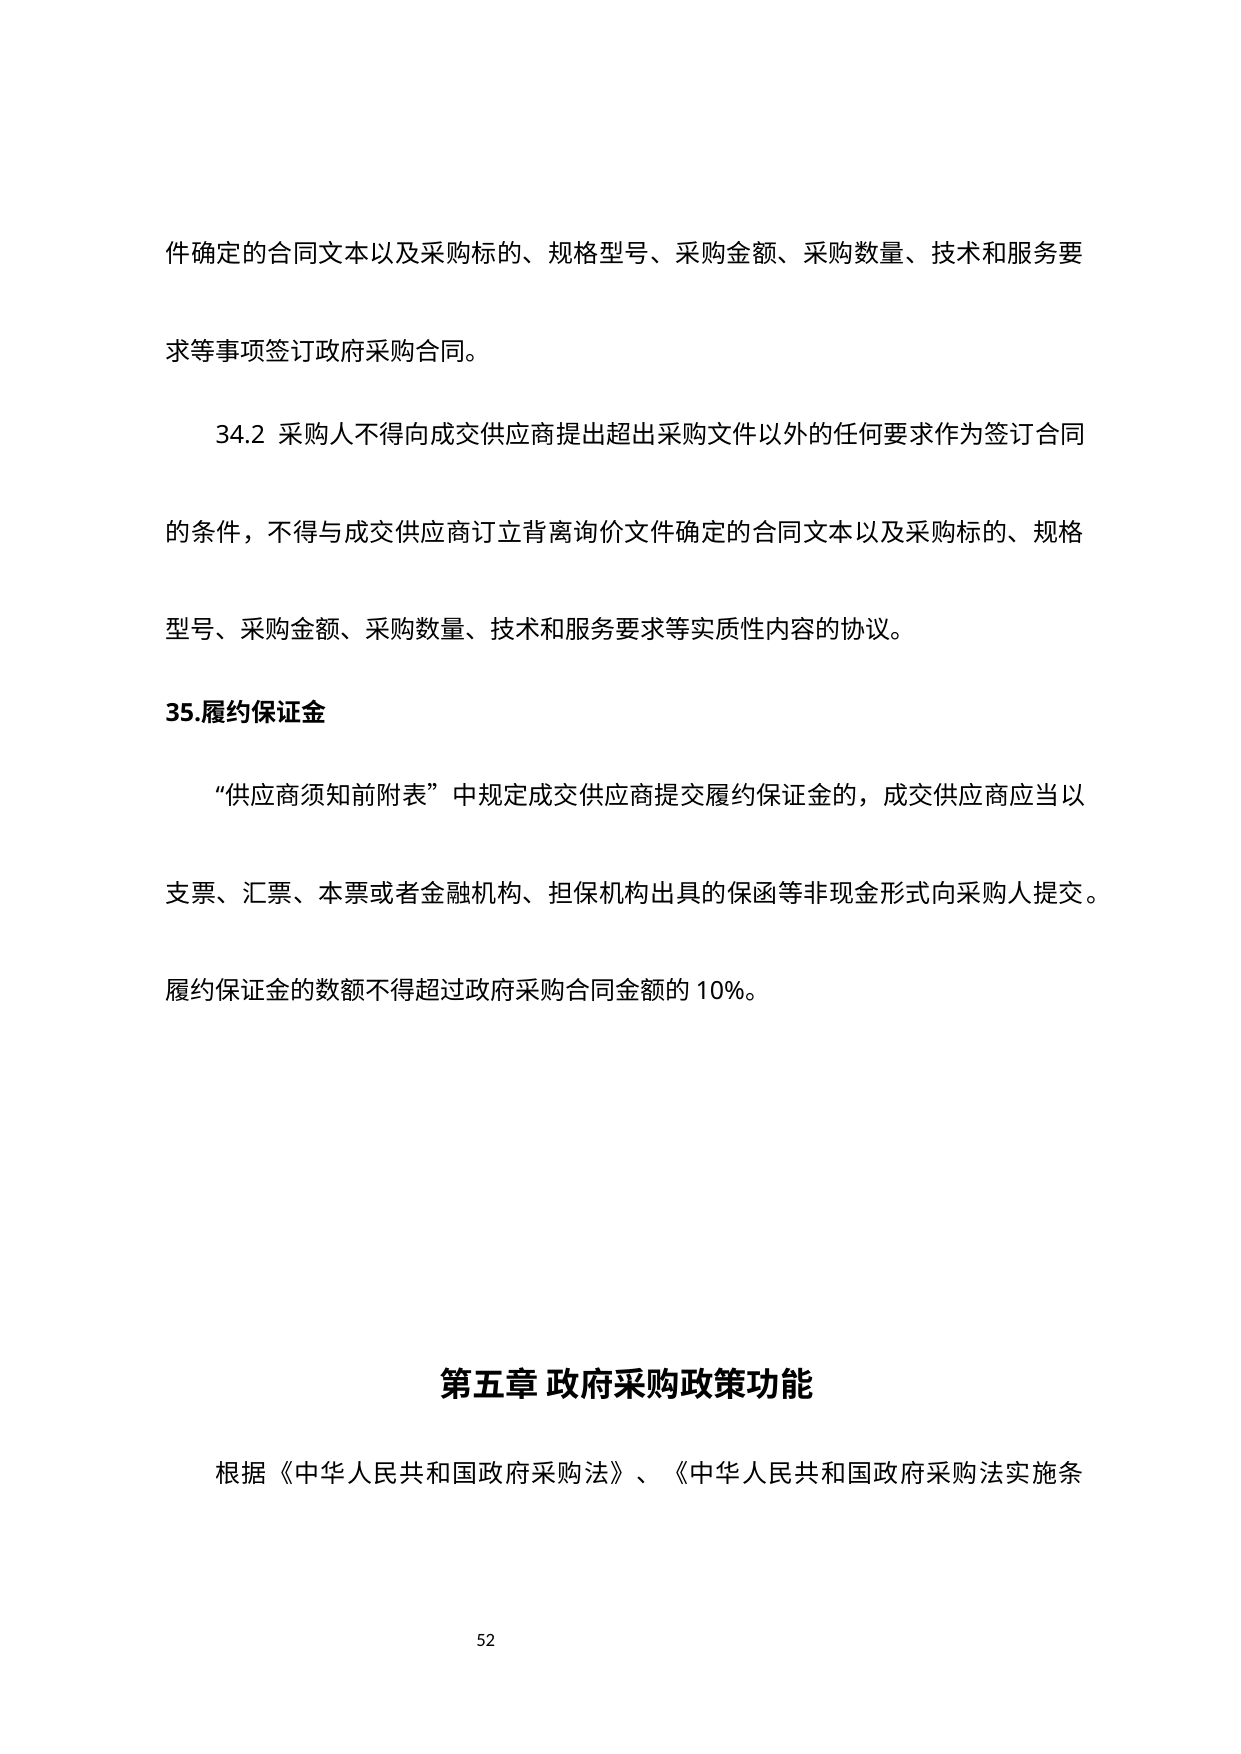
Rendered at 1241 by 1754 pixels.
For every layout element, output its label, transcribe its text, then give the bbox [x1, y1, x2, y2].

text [165, 1439, 1087, 1504]
text 34.2 采购人不得向成交供应商提出超出采购文件以外的任何要求作为签订合同的条件，不得与成交供应商订立背离询价文件确定的合同文本以及采购标的、规格型号、采购金额、采购数量、技术和服务要求等实质性内容的协议。 [165, 400, 1087, 660]
text “供应商须知前附表”中规定成交供应商提交履约保证金的，成交供应商应当以支票、汇票、本票或者金融机构、担保机构出具的保函等非现金形式向采购人提交。履约保证金的数额不得超过政府采购合同金额的10%。 [165, 761, 1087, 1070]
text 35.履约保证金 [165, 678, 1087, 743]
text 第五章 政府采购政策功能 [165, 1349, 1087, 1414]
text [165, 219, 1087, 382]
